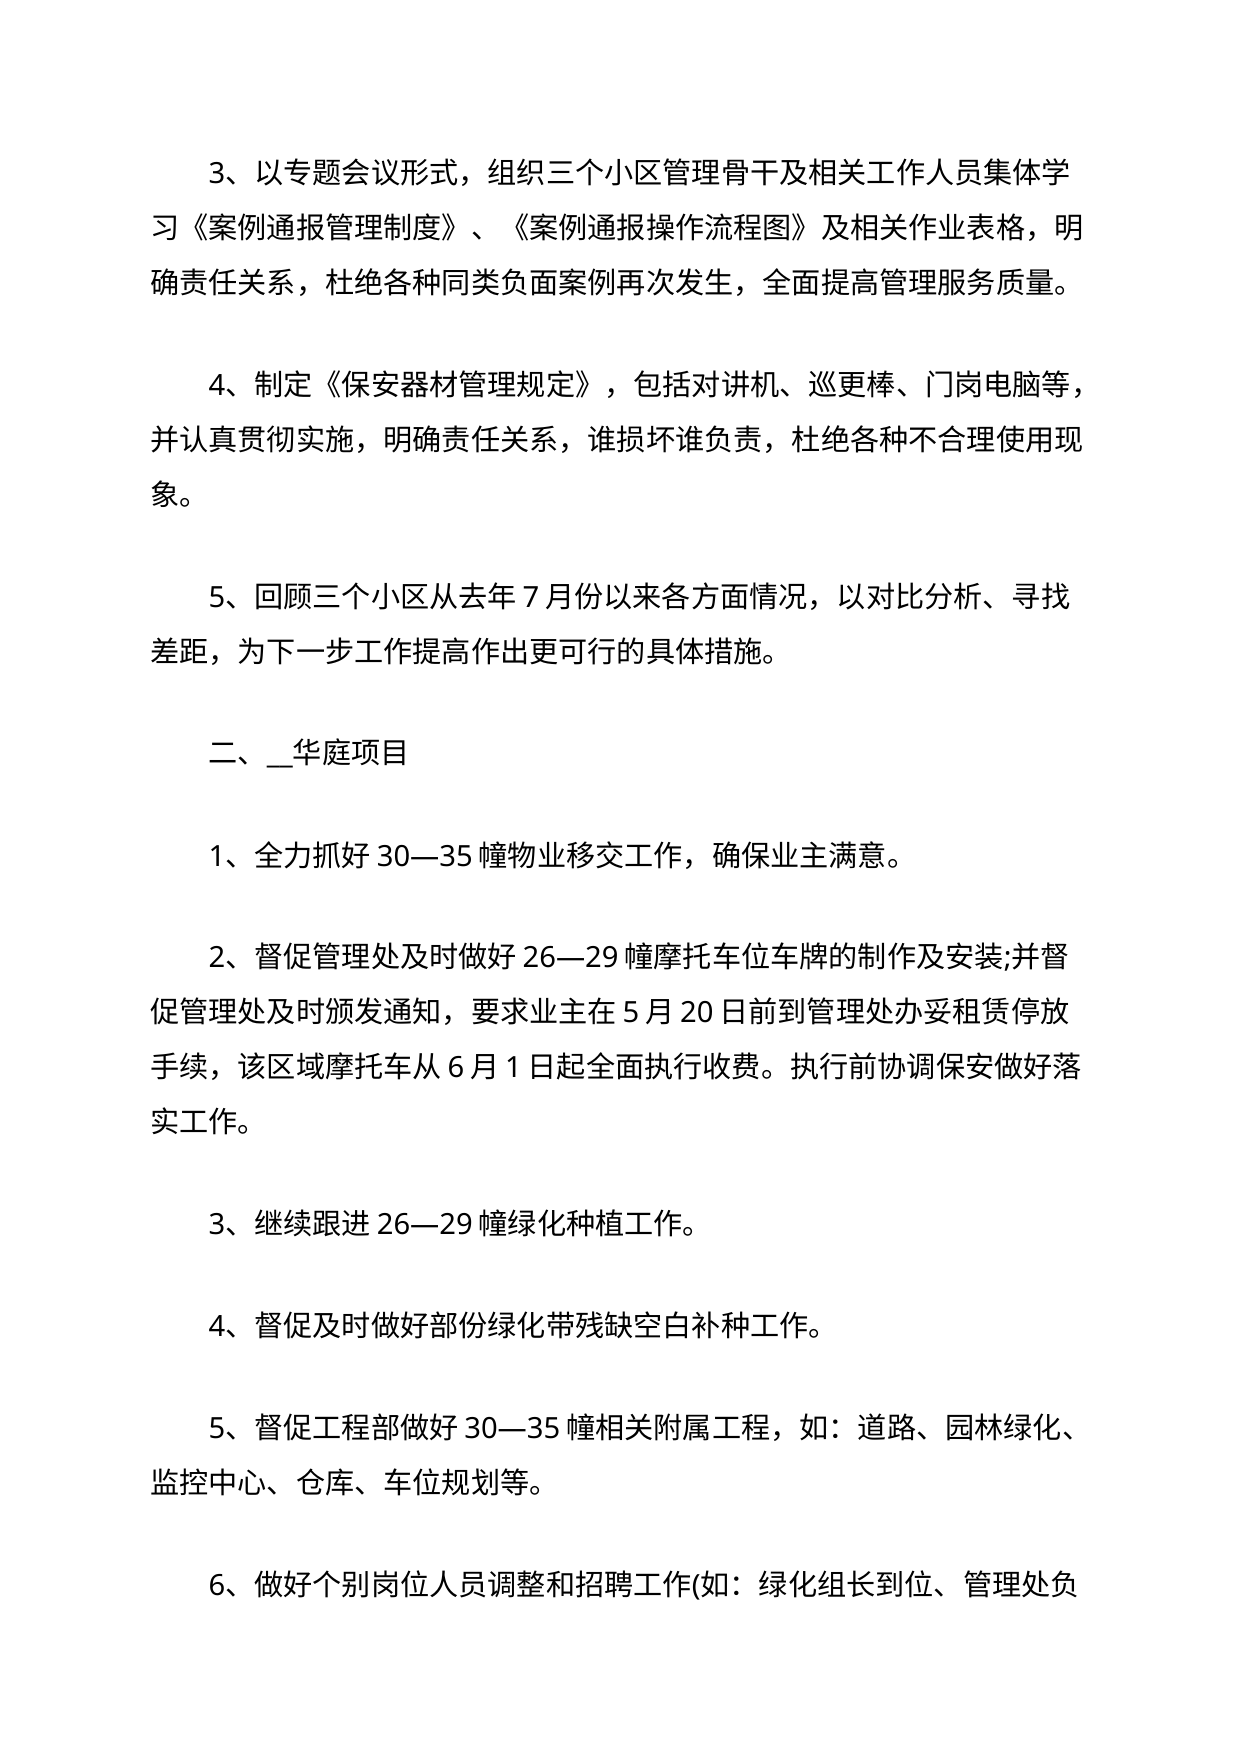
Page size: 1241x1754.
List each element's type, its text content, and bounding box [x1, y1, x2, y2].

text 二、__华庭项目 [150, 730, 1090, 772]
text 5、督促工程部做好30—35幢相关附属工程，如：道路、园林绿化、监控中心、仓库、车位规划等。 [150, 1405, 1090, 1502]
text 3、继续跟进26—29幢绿化种植工作。 [150, 1201, 1090, 1243]
text 1、全力抓好30—35幢物业移交工作，确保业主满意。 [150, 832, 1090, 874]
text 4、督促及时做好部份绿化带残缺空白补种工作。 [150, 1303, 1090, 1345]
text 3、以专题会议形式，组织三个小区管理骨干及相关工作人员集体学习《案例通报管理制度》、《案例通报操作流程图》及相关作业表格，明确责任关系，杜绝各种同类负面案例再次发生，全面提高管理服务质量。 [150, 150, 1090, 302]
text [150, 1562, 1090, 1604]
text 2、督促管理处及时做好26—29幢摩托车位车牌的制作及安装;并督促管理处及时颁发通知，要求业主在5月20日前到管理处办妥租赁停放手续，该区域摩托车从6月1日起全面执行收费。执行前协调保安做好落实工作。 [150, 934, 1090, 1141]
text 5、回顾三个小区从去年7月份以来各方面情况，以对比分析、寻找差距，为下一步工作提高作出更可行的具体措施。 [150, 573, 1090, 671]
text 4、制定《保安器材管理规定》，包括对讲机、巡更棒、门岗电脑等，并认真贯彻实施，明确责任关系，谁损坏谁负责，杜绝各种不合理使用现象。 [150, 362, 1090, 514]
